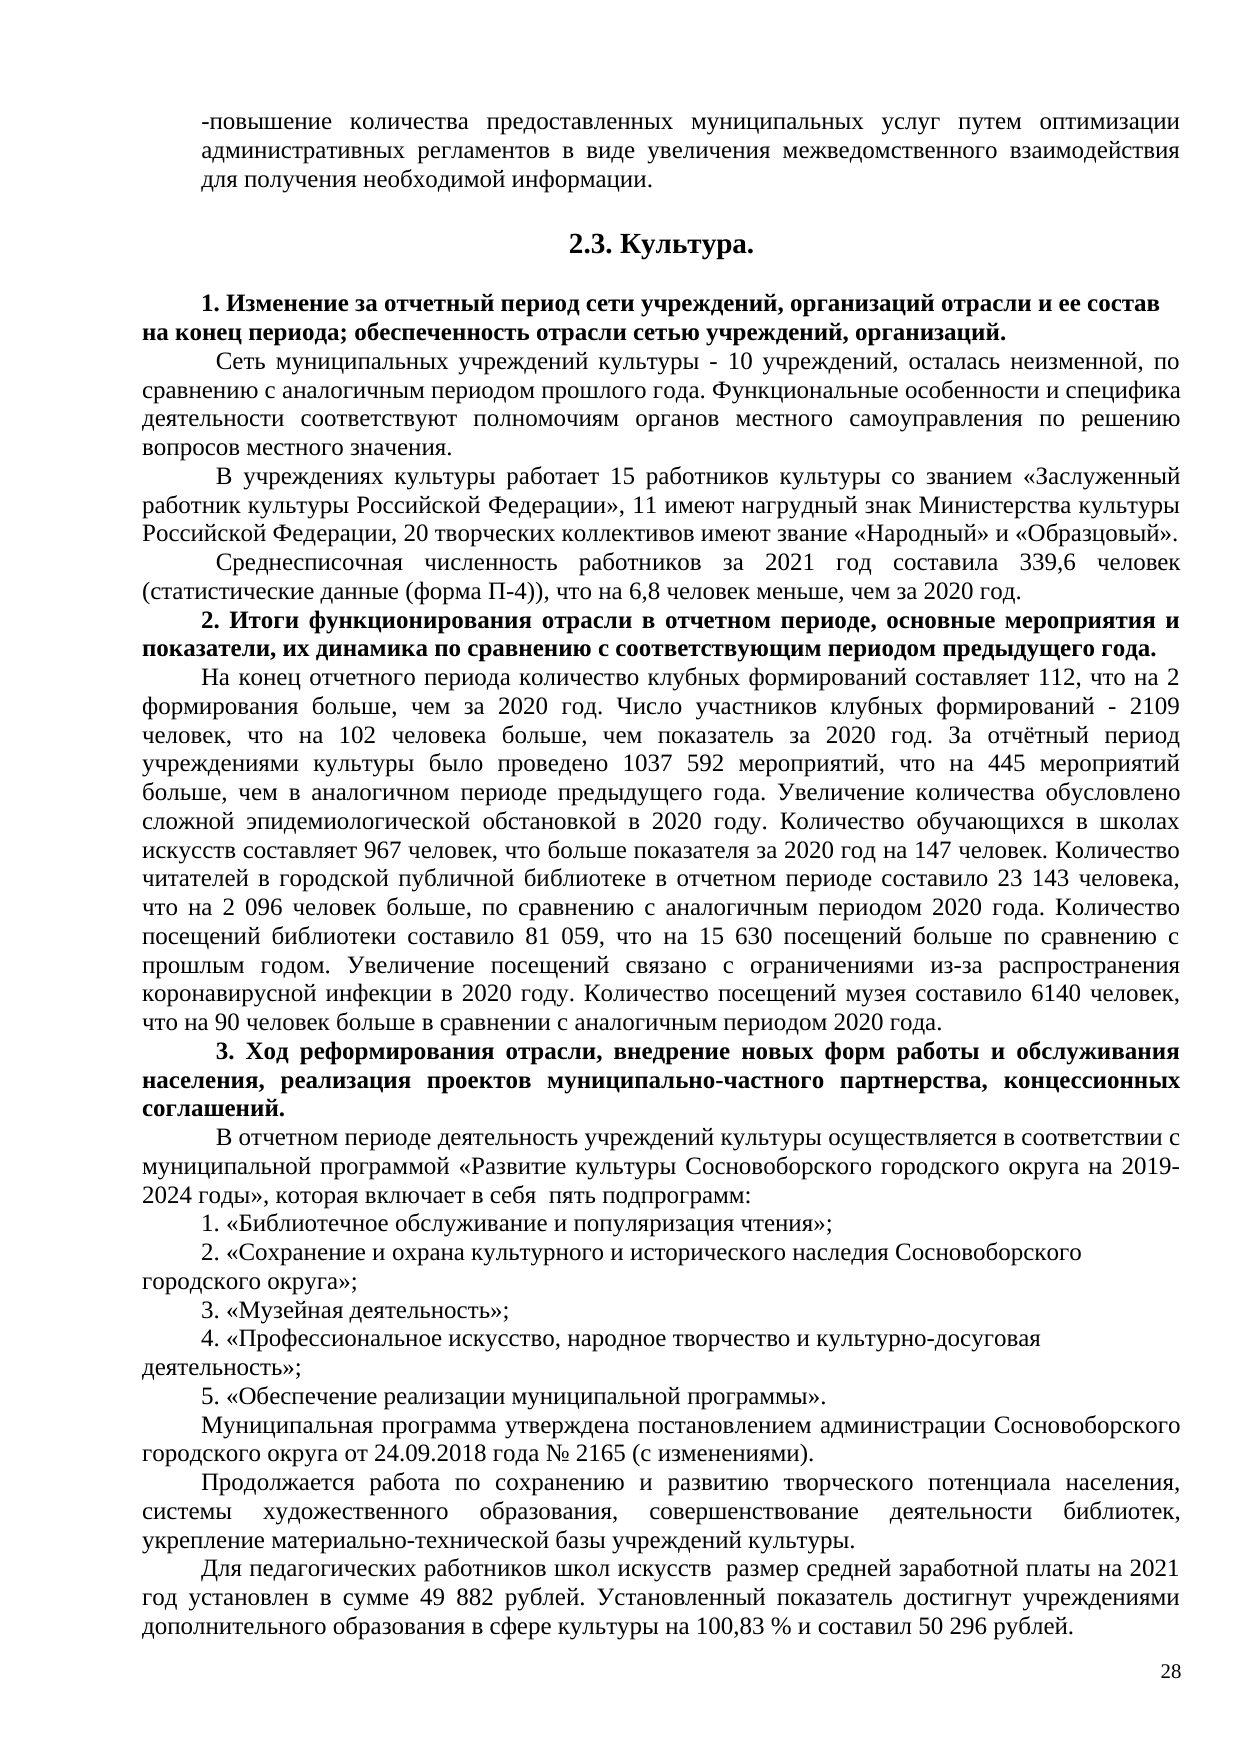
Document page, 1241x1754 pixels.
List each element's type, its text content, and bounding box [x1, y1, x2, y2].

text На конец отчетного периода количество клубных формирований составляет 112, что на 2 формирования больше, чем за 2020 год. Число участников клубных формирований - 2109 человек, что на 102 человека больше, чем показатель за 2020 год. За отчётный период учреждениями культуры было проведено 1037 592 мероприятий, что на 445 мероприятий больше, чем в аналогичном периоде предыдущего года. Увеличение количества обусловлено сложной эпидемиологической обстановкой в 2020 году. Количество обучающихся в школах искусств составляет 967 человек, что больше показателя за 2020 год на 147 человек. Количество читателей в городской публичной библиотеке в отчетном периоде составило 23 143 человека, что на 2 096 человек больше, по сравнению с аналогичным периодом 2020 года. Количество посещений библиотеки составило 81 059, что на 15 630 посещений больше по сравнению с прошлым годом. Увеличение посещений связано с ограничениями из-за распространения коронавирусной инфекции в 2020 году. Количество посещений музея составило 6140 человек, что на 90 человек больше в сравнении с аналогичным периодом 2020 года. [142, 662, 1181, 1036]
text Среднесписочная численность работников за 2021 год составила 339,6 человек (статистические данные (форма П-4)), что на 6,8 человек меньше, чем за 2020 год. [142, 547, 1181, 605]
text 3. «Музейная деятельность»; [142, 1295, 1181, 1323]
text 1. «Библиотечное обслуживание и популяризация чтения»; [142, 1208, 1181, 1237]
text В учреждениях культуры работает 15 работников культуры со званием «Заслуженный работник культуры Российской Федерации», 11 имеют нагрудный знак Министерства культуры Российской Федерации, 20 творческих коллективов имеют звание «Народный» и «Образцовый». [142, 461, 1181, 547]
text Продолжается работа по сохранению и развитию творческого потенциала населения, системы художественного образования, совершенствование деятельности библиотек, укрепление материально-технической базы учреждений культуры. [142, 1467, 1181, 1553]
text 3. Ход реформирования отрасли, внедрение новых форм работы и обслуживания населения, реализация проектов муниципально-частного партнерства, концессионных соглашений. [142, 1036, 1181, 1122]
list Для педагогических работников школ искусств размер средней заработной платы на 2021 год установлен в сумме 49 882 рублей. Установленный показатель достигнут учреждениями дополнительного образования в сфере культуры на 100,83 % и составил 50 296 рублей. [142, 1553, 1181, 1640]
text 2. «Сохранение и охрана культурного и исторического наследия Сосновоборского городского округа»; [142, 1237, 1181, 1295]
text В отчетном периоде деятельность учреждений культуры осуществляется в соответствии с муниципальной программой «Развитие культуры Сосновоборского городского округа на 2019-2024 годы», которая включает в себя пять подпрограмм: [142, 1122, 1181, 1208]
text Сеть муниципальных учреждений культуры - 10 учреждений, осталась неизменной, по сравнению с аналогичным периодом прошлого года. Функциональные особенности и специфика деятельности соответствуют полномочиям органов местного самоуправления по решению вопросов местного значения. [142, 346, 1181, 461]
text 4. «Профессиональное искусство, народное творчество и культурно-досуговая деятельность»; [142, 1323, 1181, 1381]
subtitle 2.3. Культура. [142, 226, 1181, 260]
text Муниципальная программа утверждена постановлением администрации Сосновоборского городского округа от 24.09.2018 года № 2165 (с изменениями). [142, 1410, 1181, 1467]
text 1. Изменение за отчетный период сети учреждений, организаций отрасли и ее состав на конец периода; обеспеченность отрасли сетью учреждений, организаций. [142, 288, 1181, 346]
text 5. «Обеспечение реализации муниципальной программы». [142, 1381, 1181, 1410]
text 2. Итоги функционирования отрасли в отчетном периоде, основные мероприятия и показатели, их динамика по сравнению с соответствующим периодом предыдущего года. [142, 605, 1181, 662]
text -повышение количества предоставленных муниципальных услуг путем оптимизации административных регламентов в виде увеличения межведомственного взаимодействия для получения необходимой информации. [201, 106, 1181, 193]
